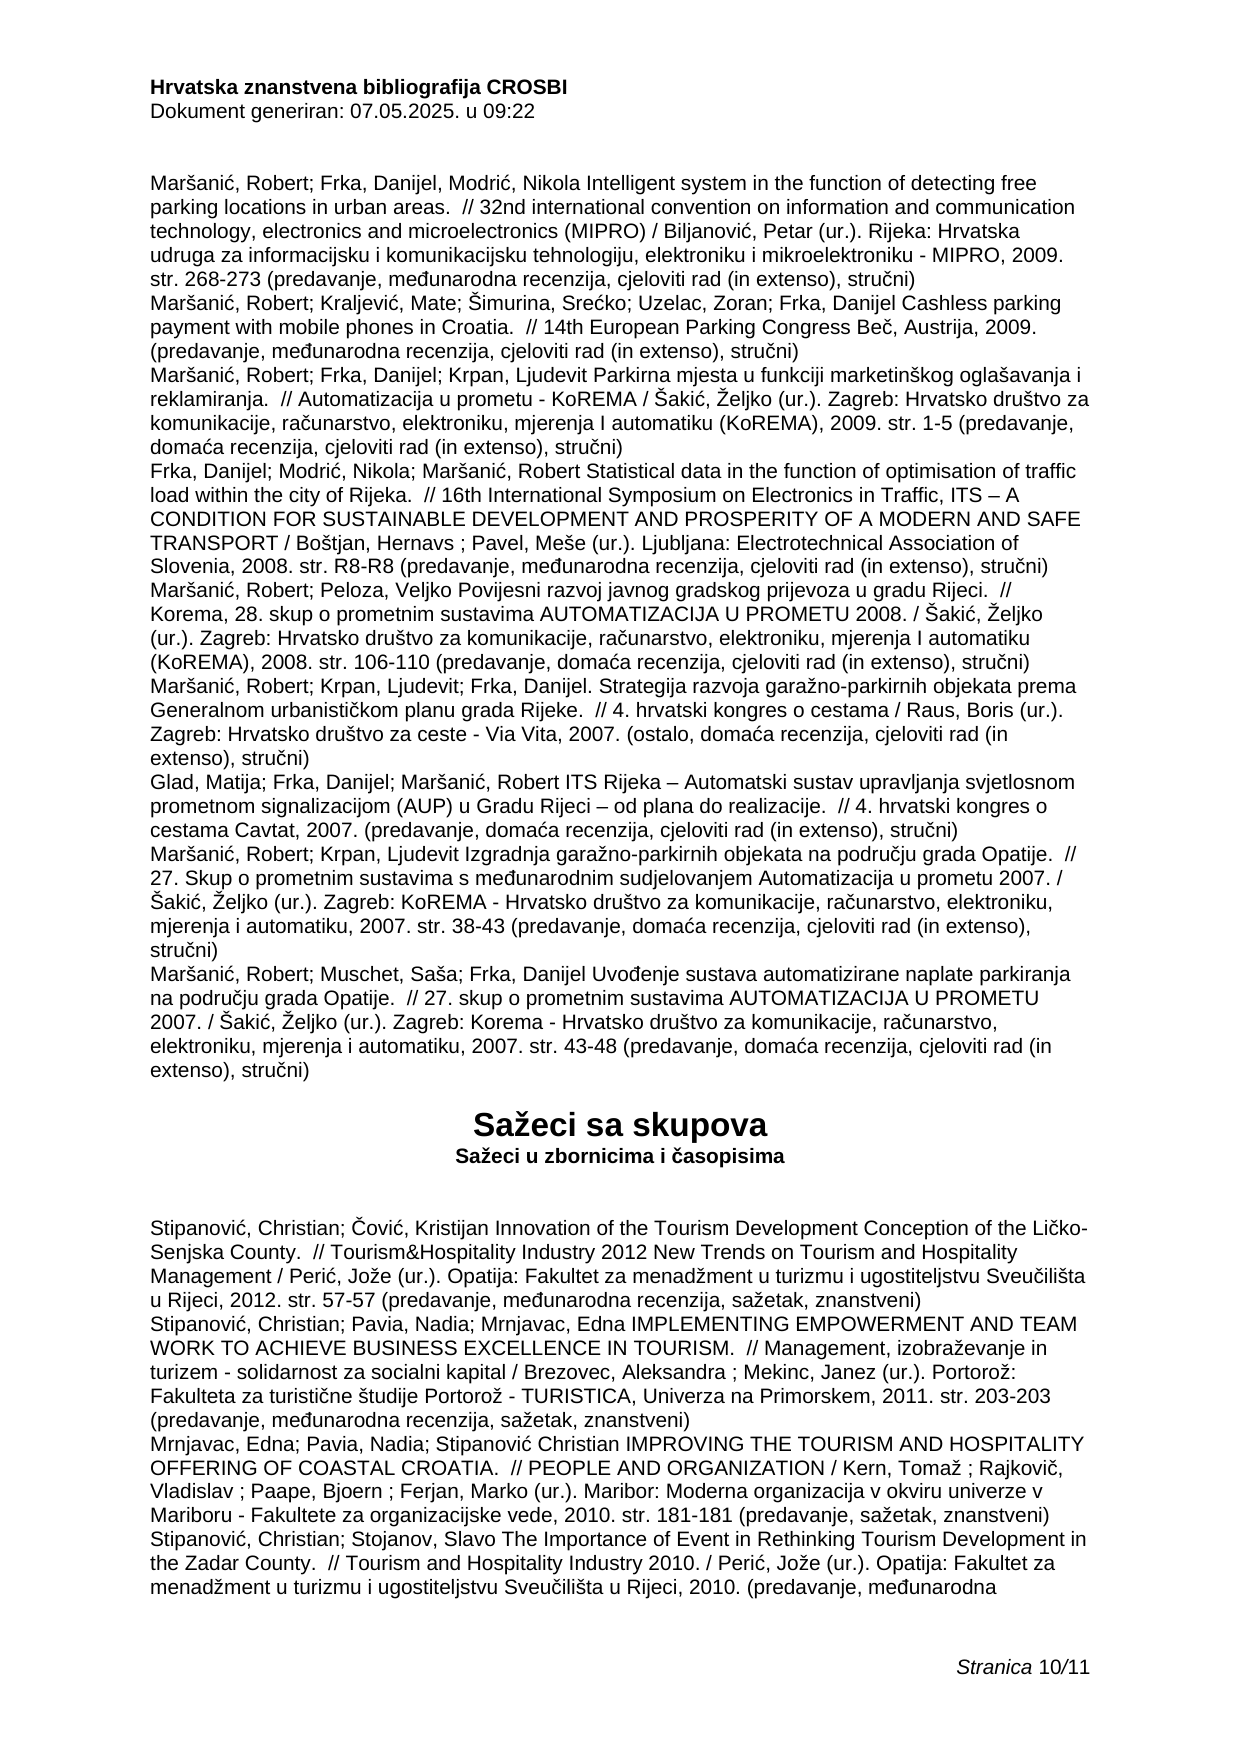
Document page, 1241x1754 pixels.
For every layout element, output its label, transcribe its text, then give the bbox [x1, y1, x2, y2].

subtitle Sažeci u zbornicima i časopisima [150, 1144, 1090, 1168]
text Glad, Matija; Frka, Danijel; Maršanić, Robert [150, 770, 1090, 842]
text Maršanić, Robert; Krpan, Ljudevit [150, 842, 1090, 962]
text Maršanić, Robert; Peloza, Veljko [150, 578, 1090, 674]
text Maršanić, Robert; Kraljević, Mate; Šimurina, Srećko; Uzelac, Zoran; Frka, Danijel [150, 291, 1090, 363]
text Stipanović, Christian; Pavia, Nadia; Mrnjavac, Edna [150, 1312, 1090, 1431]
text Frka, Danijel; Modrić, Nikola; Maršanić, Robert [150, 458, 1090, 578]
text Mrnjavac, Edna; Pavia, Nadia; Stipanović Christian [150, 1431, 1090, 1527]
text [150, 1527, 1090, 1599]
text Maršanić, Robert; Frka, Danijel; Krpan, Ljudevit [150, 363, 1090, 458]
text Maršanić, Robert; Muschet, Saša; Frka, Danijel [150, 962, 1090, 1081]
text Maršanić, Robert; Krpan, Ljudevit; Frka, Danijel. [150, 674, 1090, 770]
text Maršanić, Robert; Frka, Danijel, Modrić, Nikola [150, 171, 1090, 291]
text Stipanović, Christian; Čović, Kristijan [150, 1216, 1090, 1312]
subtitle Sažeci sa skupova [150, 1105, 1090, 1144]
